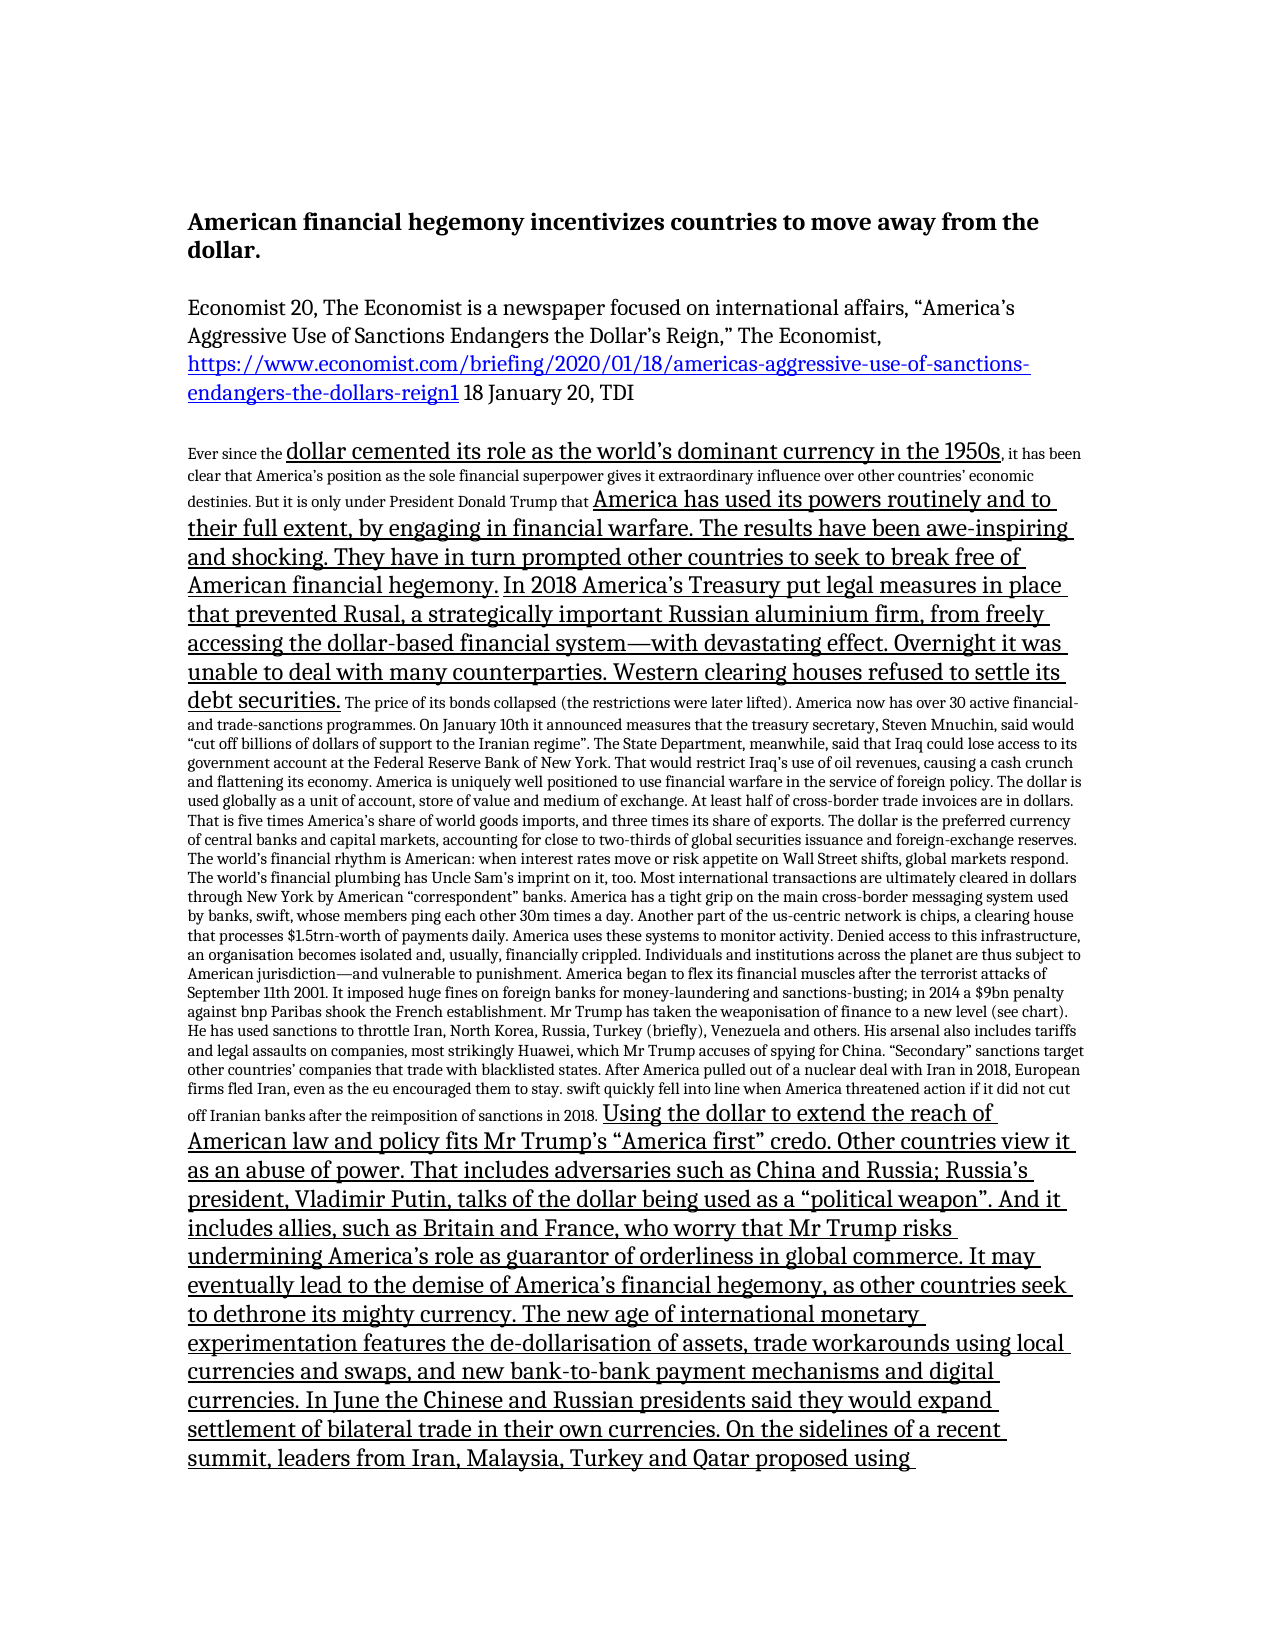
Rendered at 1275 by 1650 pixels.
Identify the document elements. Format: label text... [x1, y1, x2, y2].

subtitle American financial hegemony incentivizes countries to move away from the dollar. [187, 208, 1087, 265]
text Economist 20, The Economist is a newspaper focused on international affairs, “America’s Aggressive Use of Sanctions Endangers the Dollar’s Reign,” The Economist, https://www.economist.com/briefing/2020/01/18/americas-aggressive-use-of-sanctions-endangers-the-dollars-reign1 18 January 20, TDI [187, 294, 1087, 406]
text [187, 437, 1087, 1472]
